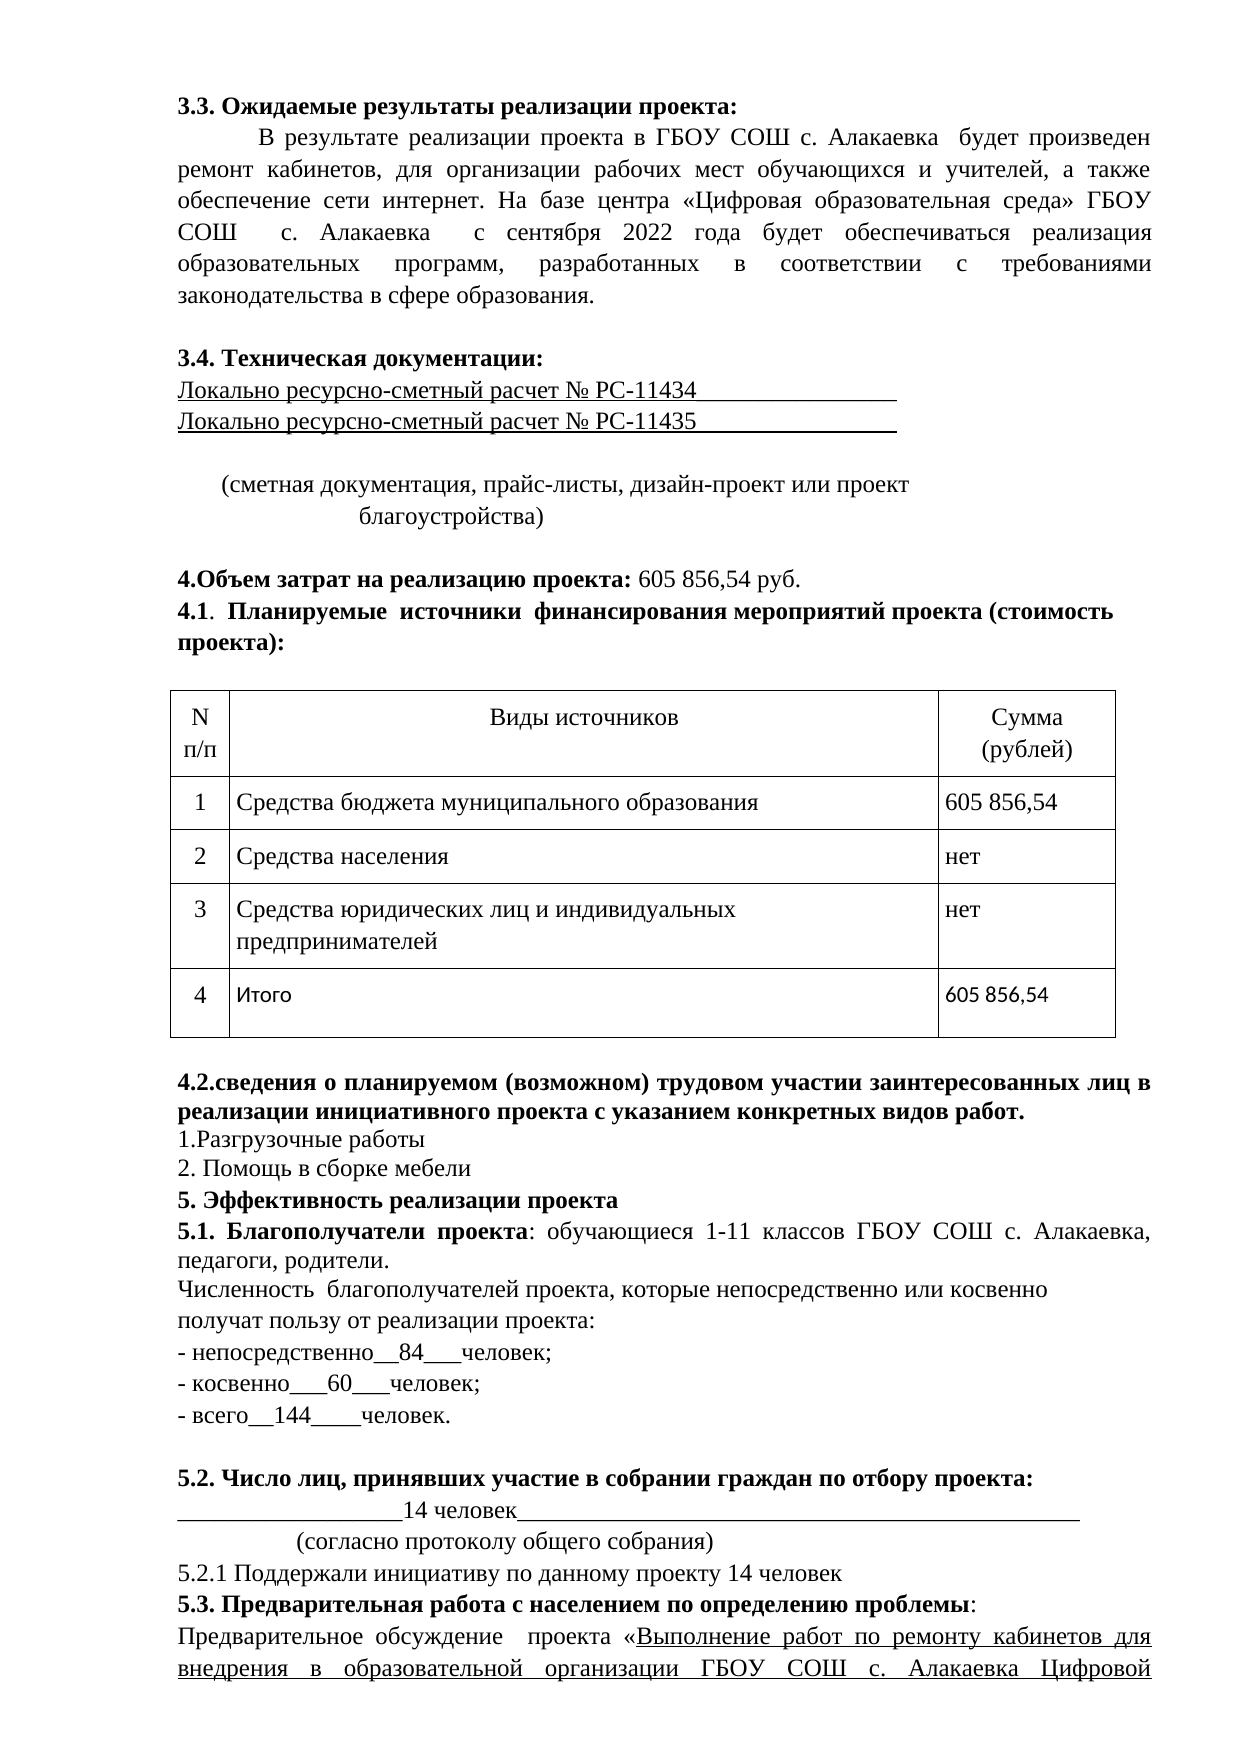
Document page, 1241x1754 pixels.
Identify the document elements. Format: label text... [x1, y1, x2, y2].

text 5.1. Благополучатели проекта: обучающиеся 1-11 классов ГБОУ СОШ с. Алакаевка, педагоги, родители. [177, 1216, 1152, 1274]
text получат пользу от реализации проекта: [177, 1305, 1152, 1334]
text проекта): [177, 627, 1152, 656]
text 5.2. Число лиц, принявших участие в собрании граждан по отбору проекта: [177, 1463, 1152, 1492]
text 4.2.сведения о планируемом (возможном) трудовом участии заинтересованных лиц в реализации инициативного проекта с указанием конкретных видов работ. [177, 1067, 1152, 1124]
text 5. Эффективность реализации проекта [177, 1185, 1152, 1213]
text 3.3. Ожидаемые результаты реализации проекта: [177, 91, 1152, 119]
table_cell 1 [171, 777, 229, 829]
text Численность благополучателей проекта, которые непосредственно или косвенно [177, 1274, 1152, 1303]
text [177, 1621, 1152, 1678]
table_cell Средства бюджета муниципального образования [230, 777, 938, 829]
table_cell Итого [230, 969, 938, 1037]
table_header N п/п [171, 691, 229, 776]
text 4.Объем затрат на реализацию проекта: 605 856,54 руб. [177, 564, 1152, 593]
text 1.Разгрузочные работы [177, 1124, 1152, 1153]
text (согласно протоколу общего собрания) [177, 1526, 1152, 1555]
table_cell Средства юридических лиц и индивидуальных предпринимателей [230, 884, 938, 968]
text В результате реализации проекта в ГБОУ СОШ с. Алакаевка будет произведен ремонт кабинетов, для организации рабочих мест обучающихся и учителей, а также обеспечение сети интернет. На базе центра «Цифровая образовательная среда» ГБОУ СОШ с. Алакаевка с сентября 2022 года будет обеспечиваться реализация образовательных программ, разработанных в соответствии с требованиями законодательства в сфере образования. [177, 122, 1152, 309]
table_cell нет [939, 830, 1115, 883]
table_cell 605 856,54 [939, 777, 1115, 829]
text Локально ресурсно-сметный расчет № РС-11434________________ [177, 375, 1152, 403]
text __________________14 человек_____________________________________________ [177, 1495, 1152, 1523]
text 4.1. Планируемые источники финансирования мероприятий проекта (стоимость [177, 596, 1152, 624]
table_cell 605 856,54 [939, 969, 1115, 1037]
text благоустройства) [177, 501, 1152, 530]
text 5.3. Предварительная работа с населением по определению проблемы: [177, 1589, 1152, 1618]
table_cell 2 [171, 830, 229, 883]
table_cell Средства населения [230, 830, 938, 883]
text - всего__144____человек. [177, 1400, 1152, 1429]
text - косвенно___60___человек; [177, 1368, 1152, 1397]
text (сметная документация, прайс-листы, дизайн-проект или проект [177, 469, 1152, 498]
table_cell нет [939, 884, 1115, 968]
table_cell 3 [171, 884, 229, 968]
text Локально ресурсно-сметный расчет № РС-11435________________ [177, 406, 1152, 435]
text 2. Помощь в сборке мебели [177, 1153, 1152, 1182]
table_header Виды источников [230, 691, 938, 776]
text 3.4. Техническая документации: [177, 343, 1152, 372]
text - непосредственно__84___человек; [177, 1337, 1152, 1366]
text 5.2.1 Поддержали инициативу по данному проекту 14 человек [177, 1558, 1152, 1587]
table_cell 4 [171, 969, 229, 1037]
table_header Сумма (рублей) [939, 691, 1115, 776]
